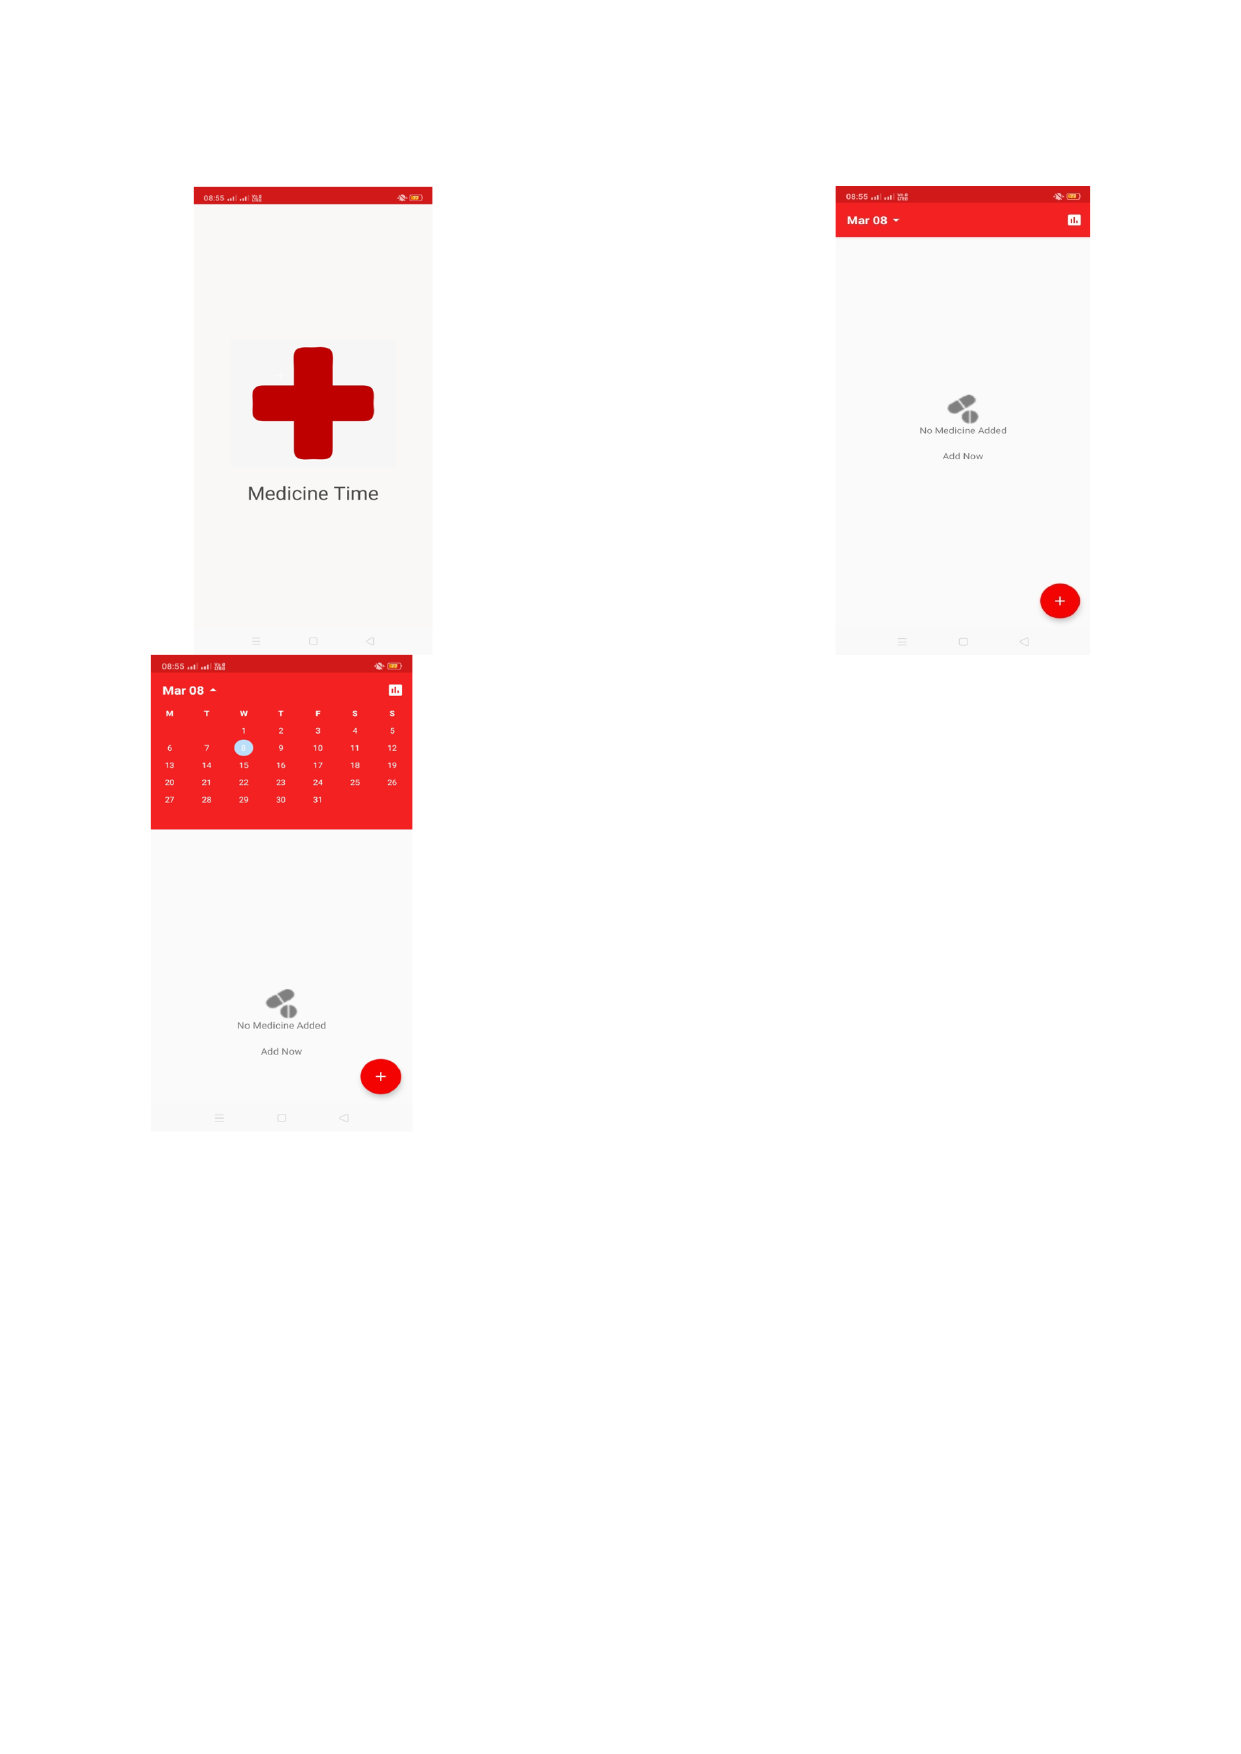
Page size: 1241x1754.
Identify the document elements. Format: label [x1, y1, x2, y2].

picture [150, 186, 433, 1132]
picture [835, 186, 1091, 655]
